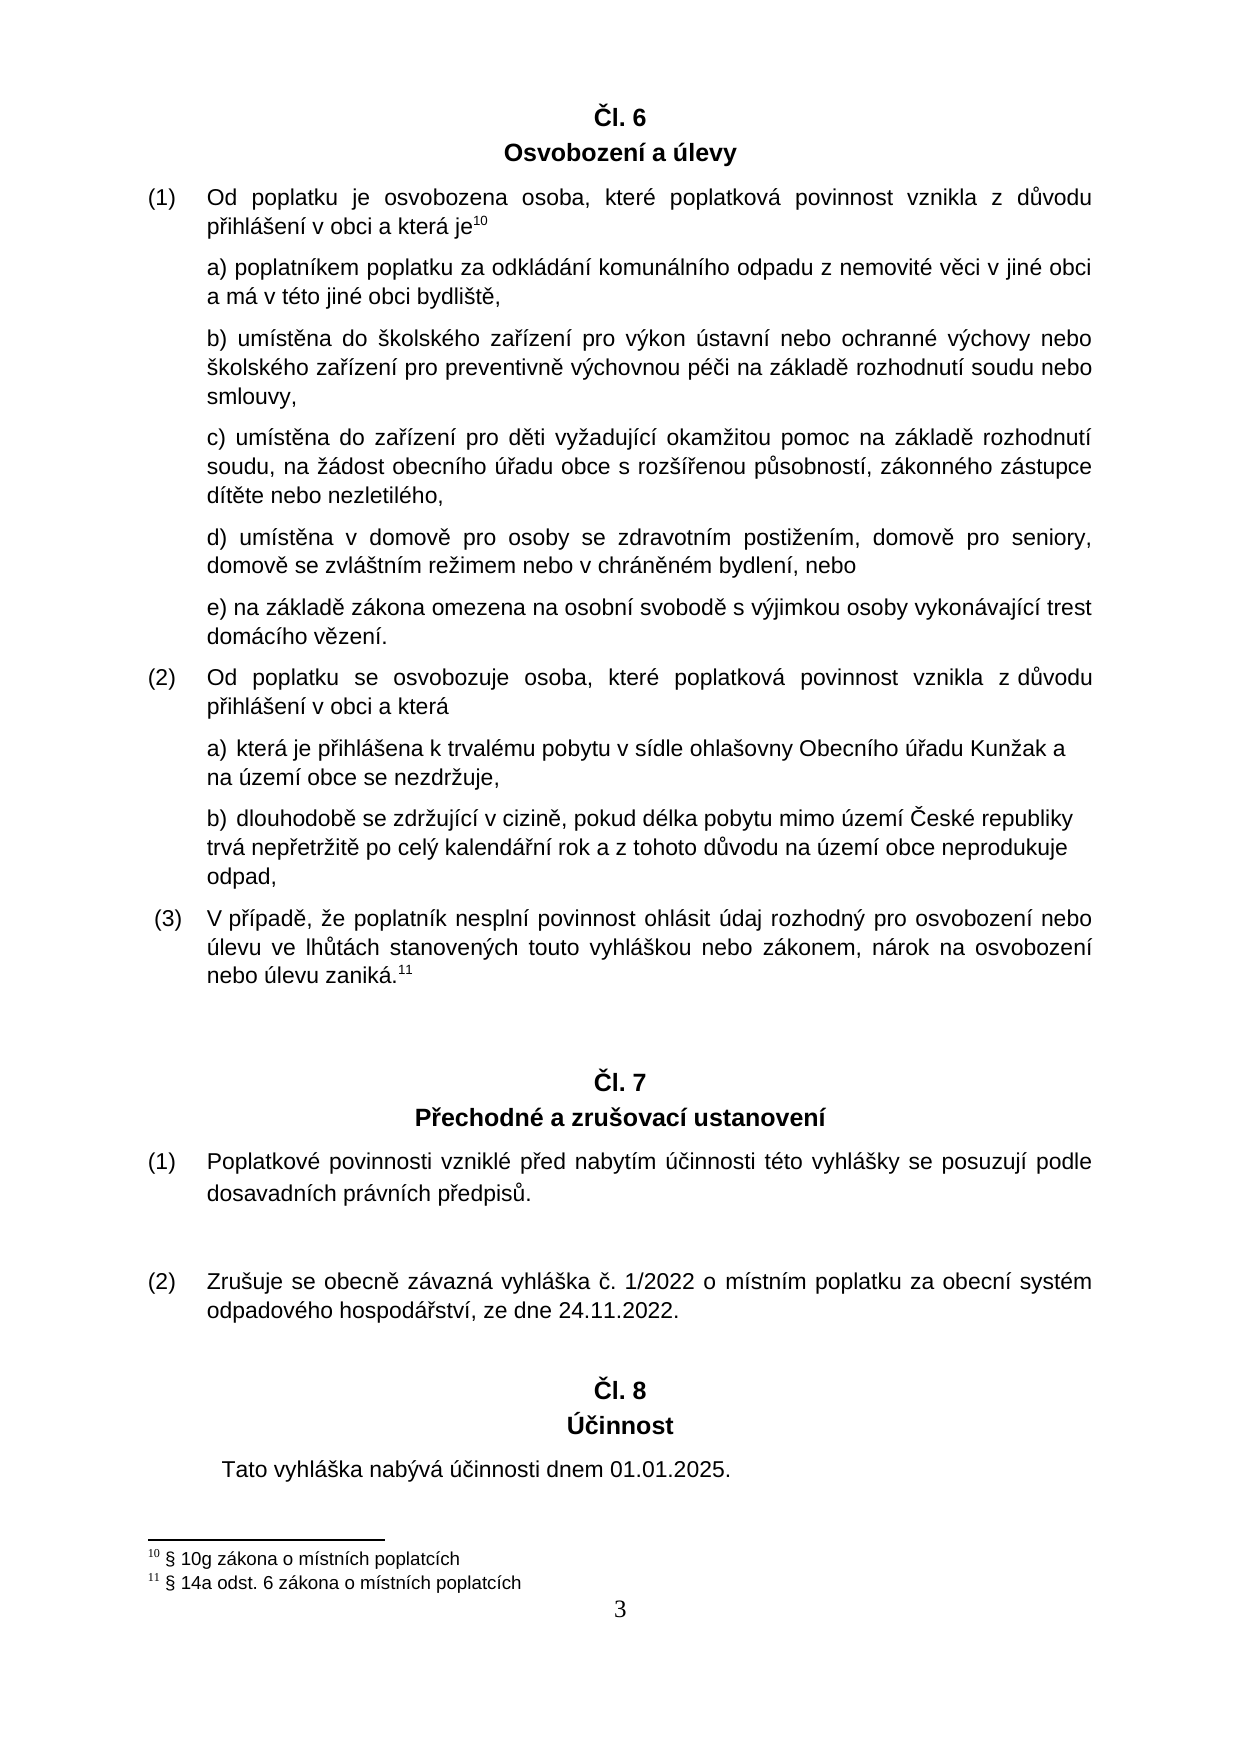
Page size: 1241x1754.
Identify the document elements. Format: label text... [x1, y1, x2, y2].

text d) umístěna v domově pro osoby se zdravotním postižením, domově pro seniory, domově se zvláštním režimem nebo v chráněném bydlení, nebo [207, 523, 1093, 579]
list dlouhodobě se zdržující v cizině, pokud délka pobytu mimo území České republiky trvá nepřetržitě po celý kalendářní rok a z tohoto důvodu na území obce neprodukuje odpad, [207, 805, 1093, 889]
text (3) V případě, že poplatník nesplní povinnost ohlásit údaj rozhodný pro osvobození nebo úlevu ve lhůtách stanovených touto vyhláškou nebo zákonem, nárok na osvobození nebo úlevu zaniká. [148, 904, 1093, 989]
text Tato vyhláška nabývá účinnosti dnem 01.01.2025. [148, 1456, 1093, 1482]
list Od poplatku je osvobozena osoba, které poplatková povinnost vznikla z důvodu přihlášení v obci a která je [148, 184, 1093, 239]
list Zrušuje se obecně závazná vyhláška č. 1/2022 o místním poplatku za obecní systém odpadového hospodářství, ze dne 24.11.2022. [148, 1268, 1093, 1323]
text Čl. 7 [148, 1068, 1093, 1096]
list která je přihlášena k trvalému pobytu v sídle ohlašovny Obecního úřadu Kunžak a na území obce se nezdržuje, [207, 735, 1093, 790]
list Od poplatku se osvobozuje osoba, které poplatková povinnost vznikla z důvodu přihlášení v obci a která [148, 664, 1093, 719]
text Čl. 8 [148, 1376, 1093, 1404]
text Přechodné a zrušovací ustanovení [148, 1103, 1093, 1131]
text b) umístěna do školského zařízení pro výkon ústavní nebo ochranné výchovy nebo školského zařízení pro preventivně výchovnou péči na základě rozhodnutí soudu nebo smlouvy, [207, 325, 1093, 409]
text c) umístěna do zařízení pro děti vyžadující okamžitou pomoc na základě rozhodnutí soudu, na žádost obecního úřadu obce s rozšířenou působností, zákonného zástupce dítěte nebo nezletilého, [207, 424, 1093, 508]
text e) na základě zákona omezena na osobní svobodě s výjimkou osoby vykonávající trest domácího vězení. [207, 594, 1093, 649]
text Osvobození a úlevy [148, 138, 1093, 167]
text a) poplatníkem poplatku za odkládání komunálního odpadu z nemovité věci v jiné obci a má v této jiné obci bydliště, [207, 254, 1093, 309]
text Čl. 6 [148, 103, 1093, 132]
text Účinnost [148, 1411, 1093, 1439]
list Poplatkové povinnosti vzniklé před nabytím účinnosti této vyhlášky se posuzují podle dosavadních právních předpisů. [148, 1148, 1093, 1206]
